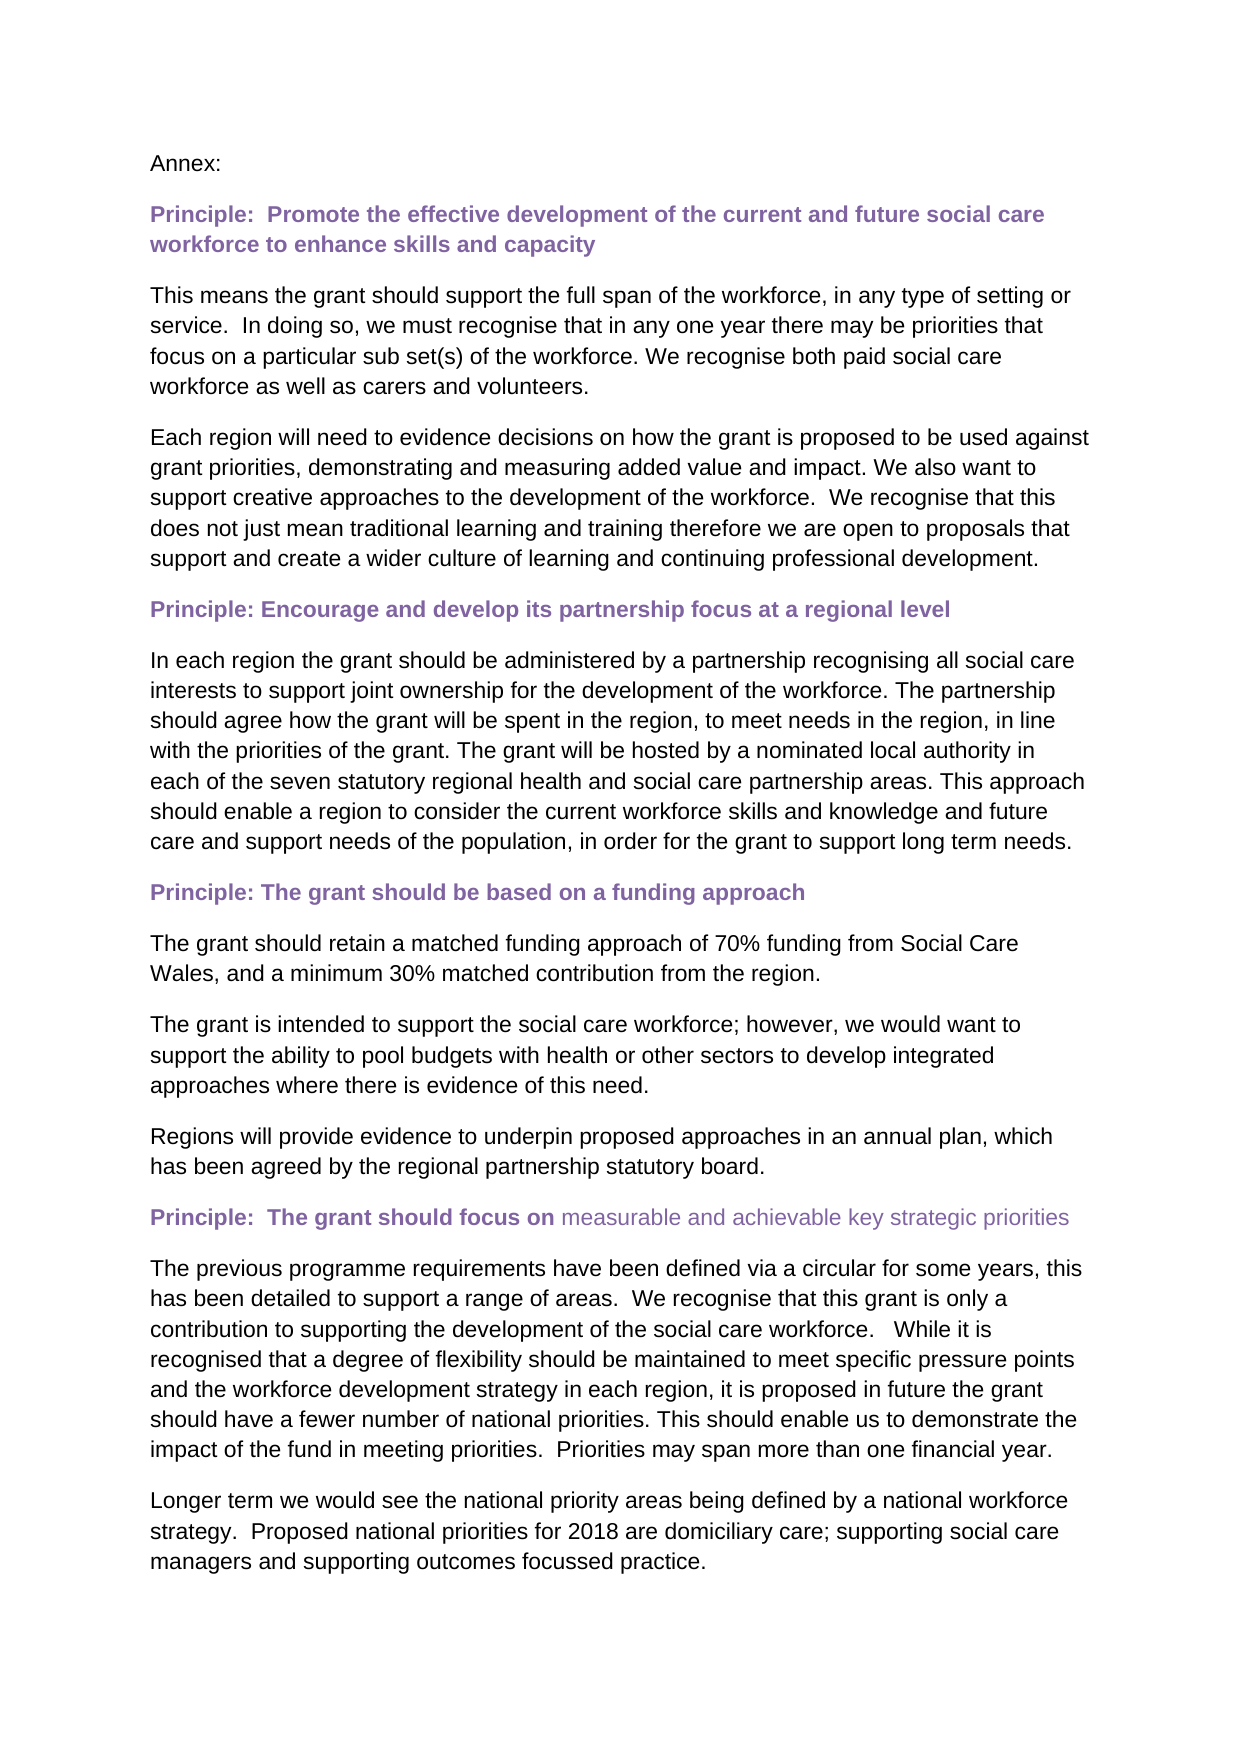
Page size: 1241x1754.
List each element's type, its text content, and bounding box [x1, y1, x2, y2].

text Principle: The grant should focus on measurable and achievable key strategic priorities [150, 1204, 1090, 1231]
text Regions will provide evidence to underpin proposed approaches in an annual plan, which has been agreed by the regional partnership statutory board. [150, 1123, 1090, 1179]
text Each region will need to evidence decisions on how the grant is proposed to be used against grant priorities, demonstrating and measuring added value and impact. We also want to support creative approaches to the development of the workforce. We recognise that this does not just mean traditional learning and training therefore we are open to proposals that support and create a wider culture of learning and continuing professional development. [150, 424, 1090, 571]
text This means the grant should support the full span of the workforce, in any type of setting or service. In doing so, we must recognise that in any one year there may be priorities that focus on a particular sub set(s) of the workforce. We recognise both paid social care workforce as well as carers and volunteers. [150, 282, 1090, 399]
text Principle: Promote the effective development of the current and future social care workforce to enhance skills and capacity [150, 201, 1090, 258]
text The grant is intended to support the social care workforce; however, we would want to support the ability to pool budgets with health or other sectors to develop integrated approaches where there is evidence of this need. [150, 1011, 1090, 1098]
text In each region the grant should be administered by a partnership recognising all social care interests to support joint ownership for the development of the workforce. The partnership should agree how the grant will be spent in the region, to meet needs in the region, in line with the priorities of the grant. The grant will be hosted by a nominated local authority in each of the seven statutory regional health and social care partnership areas. This approach should enable a region to consider the current workforce skills and knowledge and future care and support needs of the population, in order for the grant to support long term needs. [150, 647, 1090, 854]
text Annex: [150, 150, 1090, 176]
text The grant should retain a matched funding approach of 70% funding from Social Care Wales, and a minimum 30% matched contribution from the region. [150, 930, 1090, 987]
text The previous programme requirements have been defined via a circular for some years, this has been detailed to support a range of areas. We recognise that this grant is only a contribution to supporting the development of the social care workforce. While it is recognised that a degree of flexibility should be maintained to meet specific pressure points and the workforce development strategy in each region, it is proposed in future the grant should have a fewer number of national priorities. This should enable us to demonstrate the impact of the fund in meeting priorities. Priorities may span more than one financial year. [150, 1255, 1090, 1463]
text Principle: The grant should be based on a funding approach [150, 879, 1090, 906]
text Longer term we would see the national priority areas being defined by a national workforce strategy. Proposed national priorities for 2018 are domiciliary care; supporting social care managers and supporting outcomes focussed practice. [150, 1487, 1090, 1574]
text Principle: Encourage and develop its partnership focus at a regional level [150, 596, 1090, 622]
